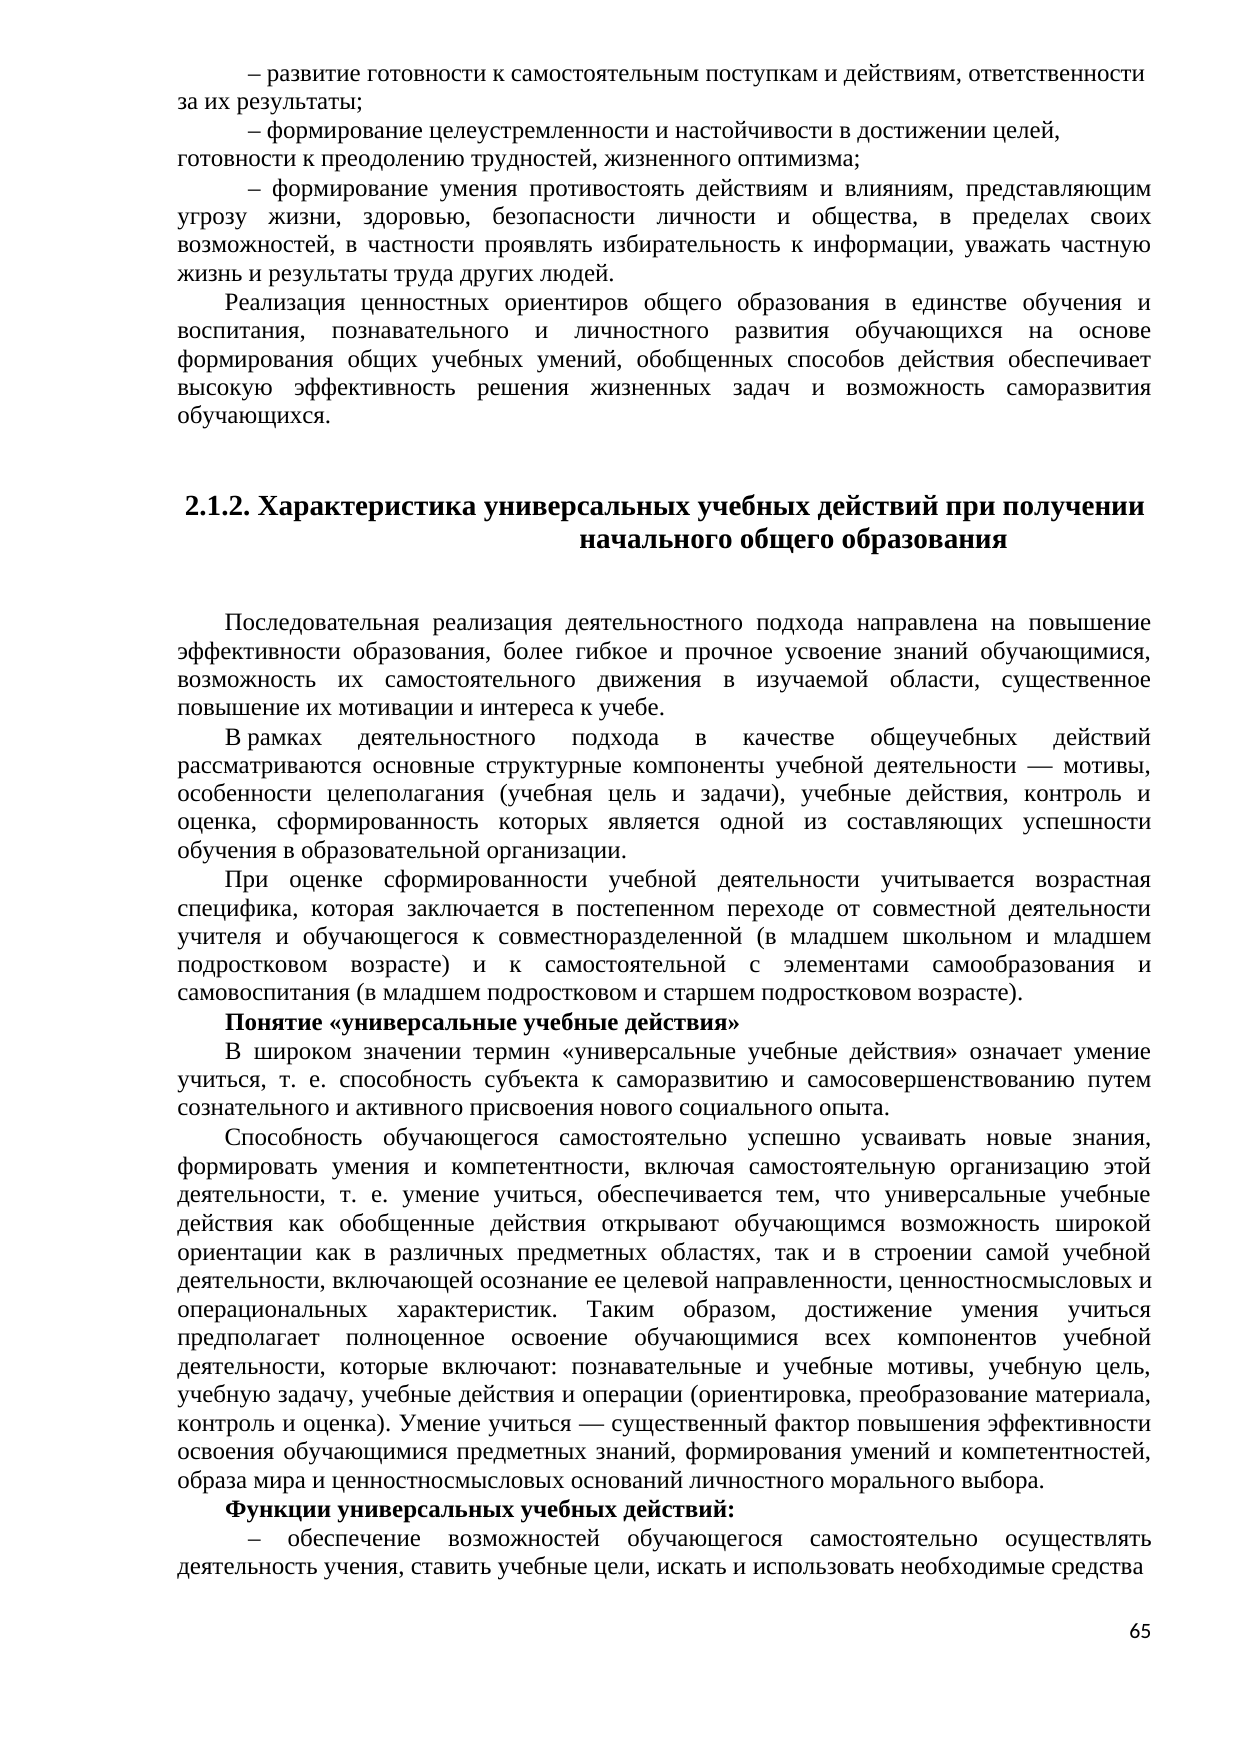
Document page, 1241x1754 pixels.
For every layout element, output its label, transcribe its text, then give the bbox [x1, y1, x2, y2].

text 2.1.2. Характеристика универсальных учебных действий при получении начального общего образования [184, 489, 1146, 554]
text Понятие «универсальные учебные действия» [225, 1007, 1152, 1036]
text Реализация ценностных ориентиров общего образования в единстве обучения и воспитания, познавательного и личностного развития обучающихся на основе формирования общих учебных умений, обобщенных способов действия обеспечивает высокую эффективность решения жизненных задач и возможность саморазвития обучающихся. [177, 288, 1152, 429]
text Способность обучающегося самостоятельно успешно усваивать новые знания, формировать умения и компетентности, включая самостоятельную организацию этой деятельности, т. е. умение учиться, обеспечивается тем, что универсальные учебные действия как обобщенные действия открывают обучающимся возможность широкой ориентации как в различных предметных областях, так и в строении самой учебной деятельности, включающей осознание ее целевой направленности, ценностно­смысловых и операциональных характеристик. Таким образом, достижение умения учиться предполагает полноценное освоение обучающимися всех компонентов учебной деятельности, которые включают: познавательные и учебные мотивы, учебную цель, учебную задачу, учебные действия и операции (ориентировка, преобразование материала, контроль и оценка). Умение учиться — существенный фактор повышения эффективности освоения обучающимися предметных знаний, формирования умений и компетентностей, образа мира и ценностно­смысловых оснований личностного морального выбора. [177, 1123, 1152, 1494]
list рамках деятельностного подхода в качестве общеучебных действий рассматриваются основные структурные компоненты учебной деятельности — мотивы, особенности целеполагания (учебная цель и задачи), учебные действия, контроль и оценка, сформированность которых является одной из составляющих успешности обучения в образовательной организации. [177, 722, 1152, 863]
text 65 [1129, 1618, 1152, 1644]
text Функции универсальных учебных действий: [225, 1494, 1152, 1523]
text Последовательная реализация деятельностного подхода направлена на повышение эффективности образования, более гибкое и прочное усвоение знаний обучающимися, возможность их самостоятельного движения в изучаемой области, существенное повышение их мотивации и интереса к учебе. [177, 608, 1152, 721]
text – развитие готовности к самостоятельным поступкам и действиям, ответственности за их результаты; [177, 59, 1152, 115]
text При оценке сформированности учебной деятельности учитывается возрастная специфика, которая заключается в постепенном переходе от совместной деятельности учителя и обучающегося к совместно­разделенной (в младшем школьном и младшем подростковом возрасте) и к самостоятельной с элементами самообразования и самовоспитания (в младшем подростковом и старшем подростковом возрасте). [177, 865, 1152, 1006]
text – формирование целеустремленности и настойчивости в достижении целей, готовности к преодолению трудностей, жизненного оптимизма; [177, 117, 1152, 172]
text – обеспечение возможностей обучающегося самостоятельно осуществлять деятельность учения, ставить учебные цели, искать и использовать необходимые средства [177, 1524, 1152, 1580]
text – формирование умения противостоять действиям и влияниям, представляющим угрозу жизни, здоровью, безопасности личности и общества, в пределах своих возможностей, в частности проявлять избирательность к информации, уважать частную жизнь и результаты труда других людей. [177, 174, 1152, 287]
list широком значении термин «универсальные учебные действия» означает умение учиться, т. е. способность субъекта к саморазвитию и самосовершенствованию путем сознательного и активного присвоения нового социального опыта. [177, 1037, 1152, 1121]
